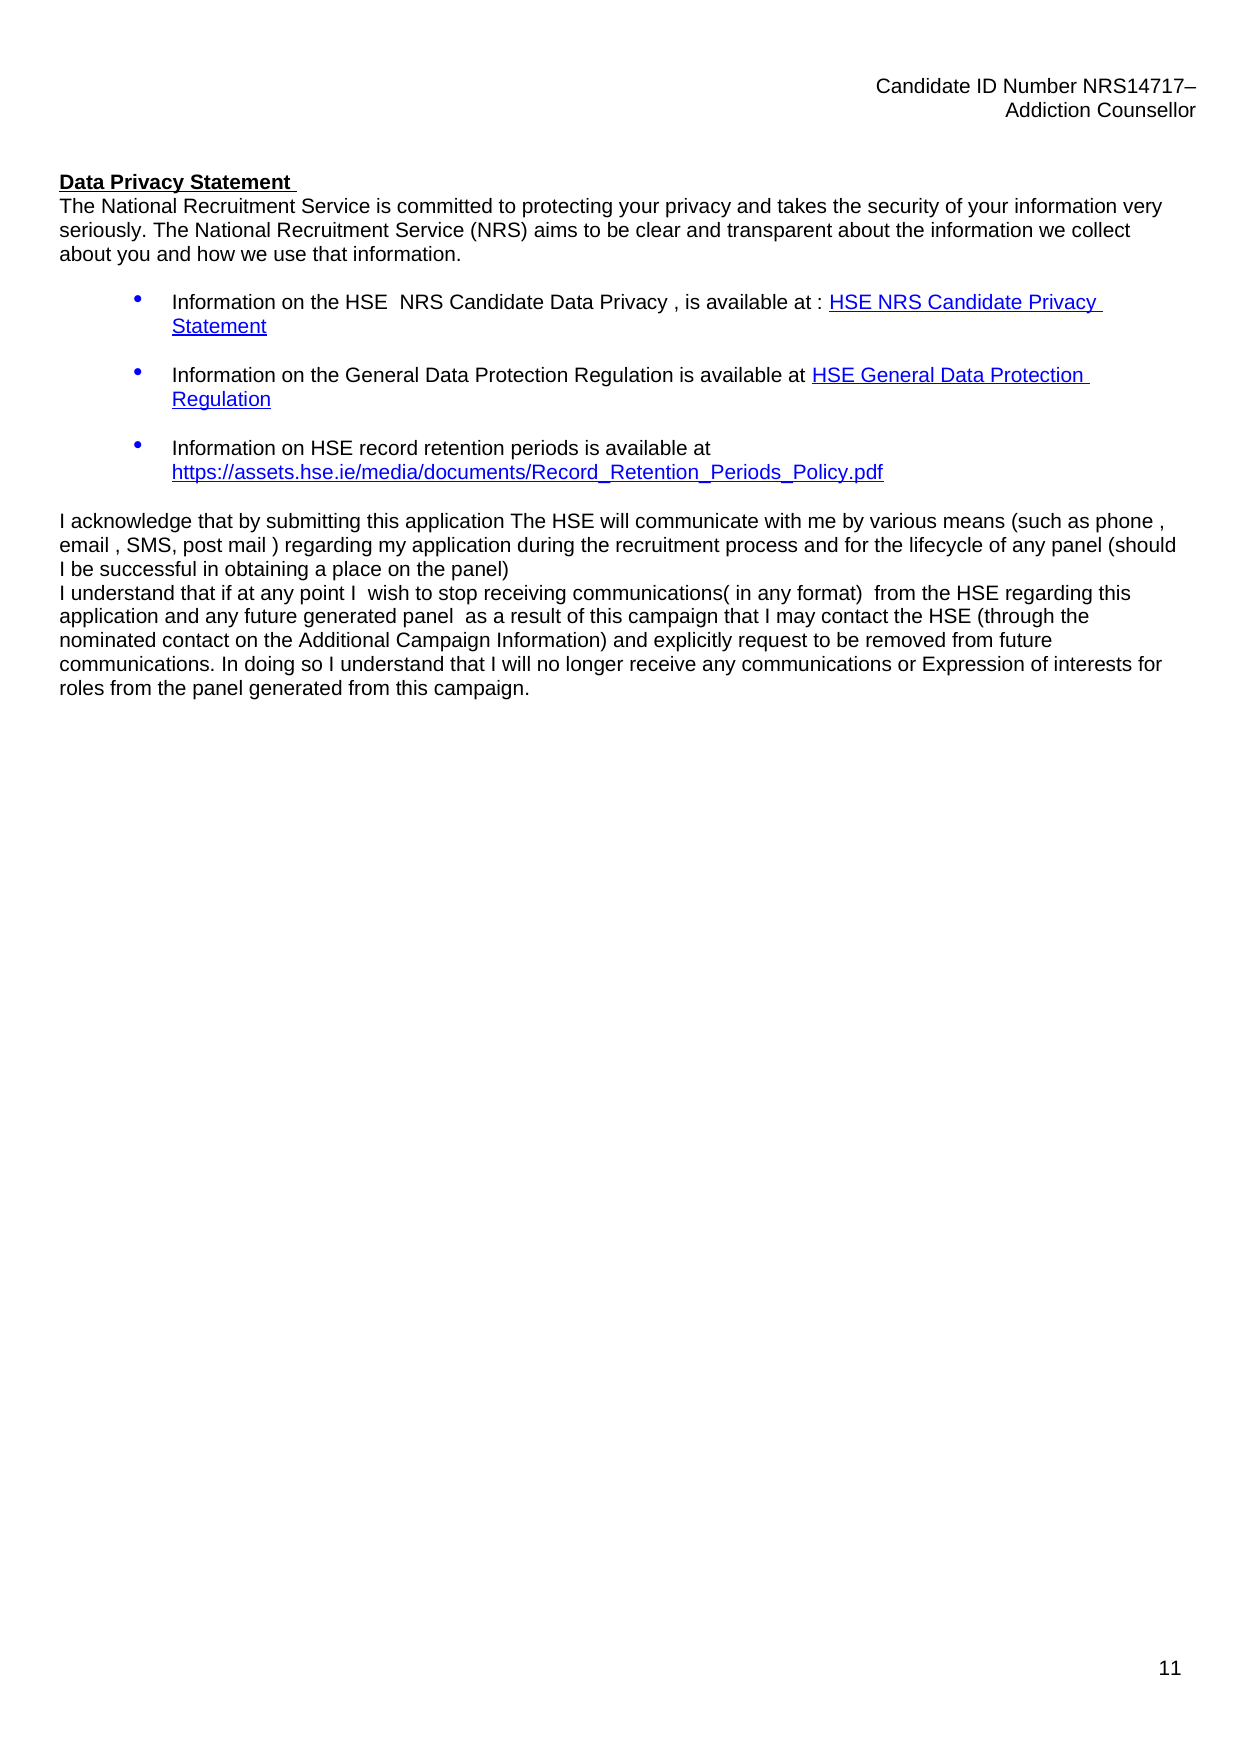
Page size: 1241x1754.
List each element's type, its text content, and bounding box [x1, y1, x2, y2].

list Information on the HSE NRS Candidate Data Privacy , is available at : HSE NRS Candidate Privacy Statement [134, 289, 1181, 337]
list Information on the General Data Protection Regulation is available at HSE General Data Protection Regulation [134, 362, 1181, 411]
text Data Privacy Statement [59, 170, 1181, 194]
text I understand that if at any point I wish to stop receiving communications( in any format) from the HSE regarding this application and any future generated panel as a result of this campaign that I may contact the HSE (through the nominated contact on the Additional Campaign Information) and explicitly request to be removed from future communications. In doing so I understand that I will no longer receive any communications or Expression of interests for roles from the panel generated from this campaign. [59, 580, 1181, 700]
text The National Recruitment Service is committed to protecting your privacy and takes the security of your information very seriously. The National Recruitment Service (NRS) aims to be clear and transparent about the information we collect about you and how we use that information. [59, 194, 1181, 266]
text I acknowledge that by submitting this application The HSE will communicate with me by various means (such as phone , email , SMS, post mail ) regarding my application during the recruitment process and for the lifecycle of any panel (should I be successful in obtaining a place on the panel) [59, 508, 1181, 580]
list Information on HSE record retention periods is available at https://assets.hse.ie/media/documents/Record_Retention_Periods_Policy.pdf [134, 436, 1181, 483]
